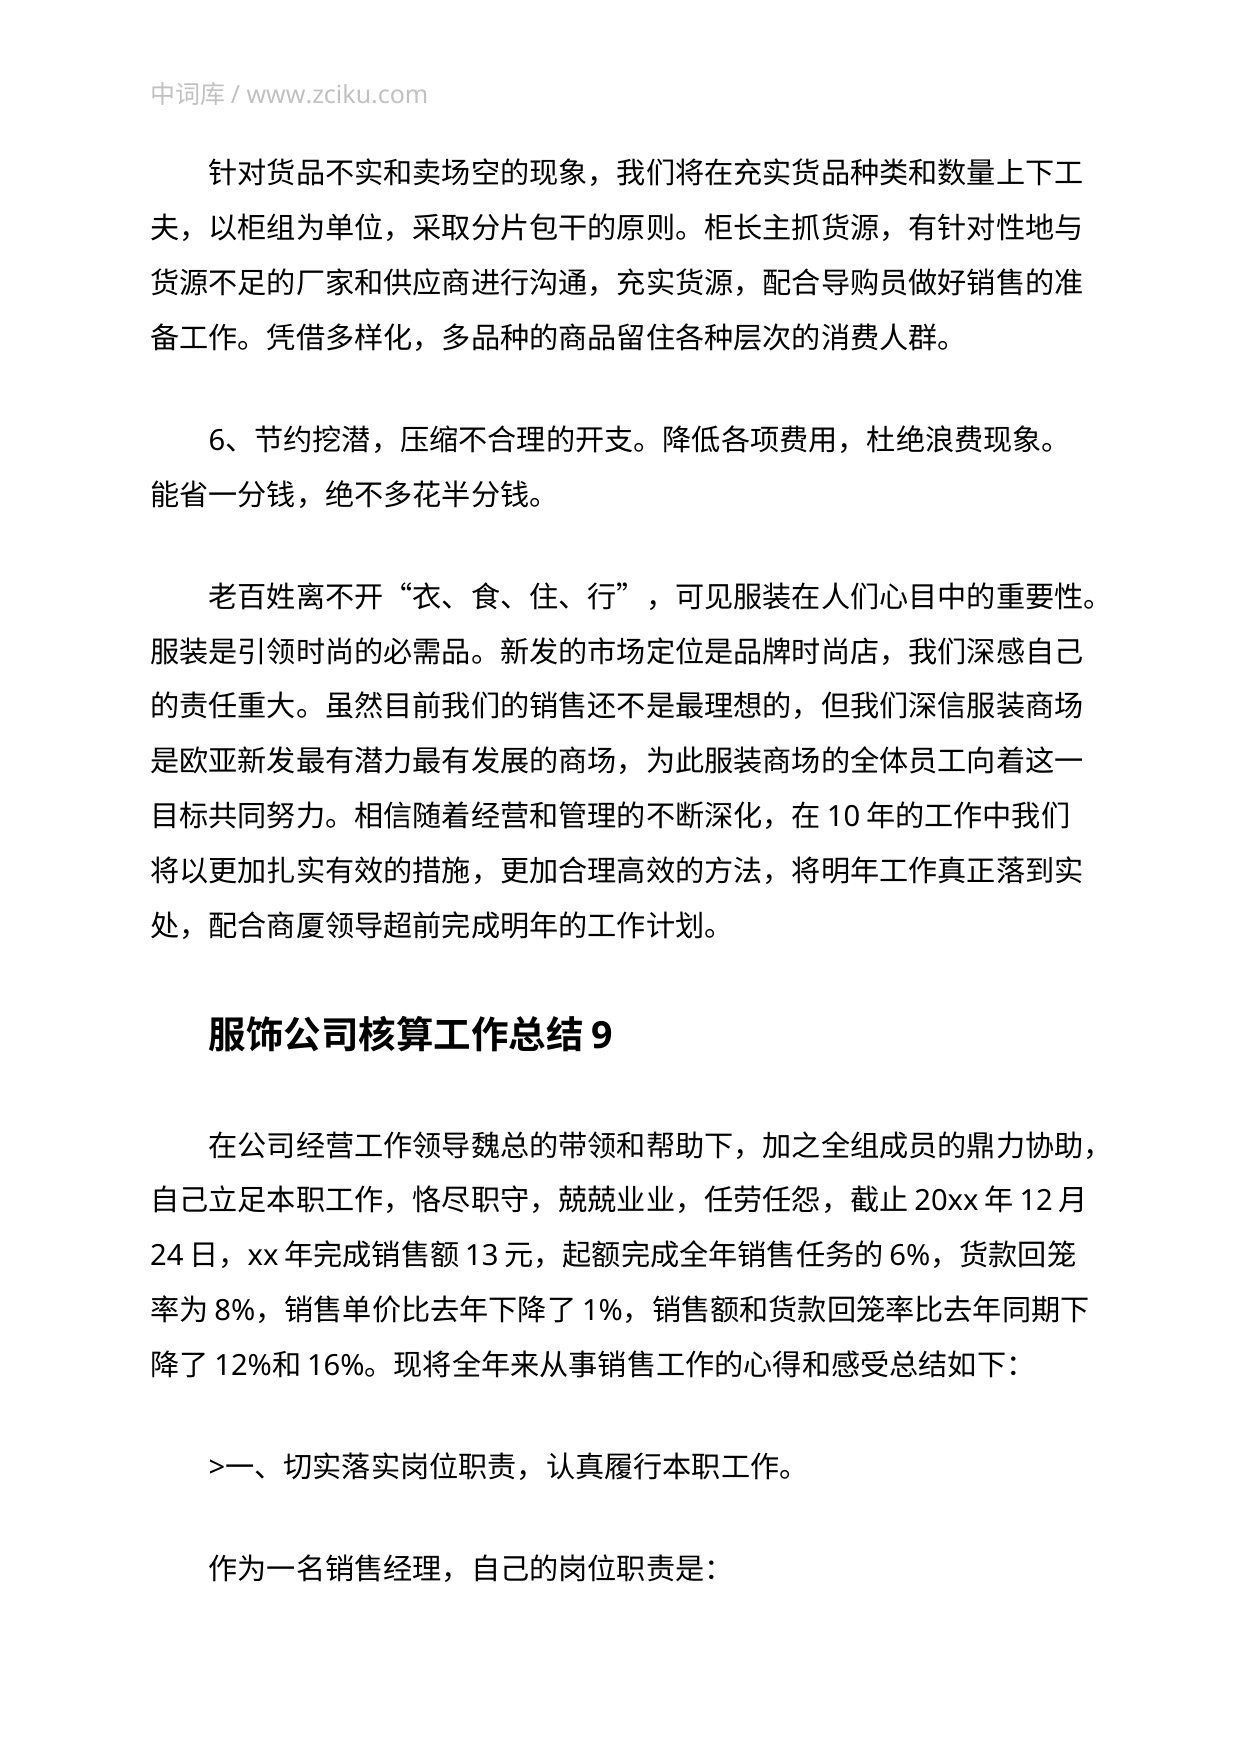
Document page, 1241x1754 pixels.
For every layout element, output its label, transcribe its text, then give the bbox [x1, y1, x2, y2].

text 6、节约挖潜，压缩不合理的开支。降低各项费用，杜绝浪费现象。能省一分钱，绝不多花半分钱。 [150, 416, 1090, 514]
text 服饰公司核算工作总结9 [150, 1004, 1090, 1059]
text 老百姓离不开“衣、食、住、行”，可见服装在人们心目中的重要性。服装是引领时尚的必需品。新发的市场定位是品牌时尚店，我们深感自己的责任重大。虽然目前我们的销售还不是最理想的，但我们深信服装商场是欧亚新发最有潜力最有发展的商场，为此服装商场的全体员工向着这一目标共同努力。相信随着经营和管理的不断深化，在10年的工作中我们将以更加扎实有效的措施，更加合理高效的方法，将明年工作真正落到实处，配合商厦领导超前完成明年的工作计划。 [150, 573, 1090, 945]
text 在公司经营工作领导魏总的带领和帮助下，加之全组成员的鼎力协助，自己立足本职工作，恪尽职守，兢兢业业，任劳任怨，截止20xx年12月24日，xx年完成销售额13元，起额完成全年销售任务的6%，货款回笼率为8%，销售单价比去年下降了1%，销售额和货款回笼率比去年同期下降了12%和16%。现将全年来从事销售工作的心得和感受总结如下： [150, 1122, 1090, 1384]
text >一、切实落实岗位职责，认真履行本职工作。 [150, 1444, 1090, 1486]
text 针对货品不实和卖场空的现象，我们将在充实货品种类和数量上下工夫，以柜组为单位，采取分片包干的原则。柜长主抓货源，有针对性地与货源不足的厂家和供应商进行沟通，充实货源，配合导购员做好销售的准备工作。凭借多样化，多品种的商品留住各种层次的消费人群。 [150, 150, 1090, 357]
text 作为一名销售经理，自己的岗位职责是： [150, 1546, 1090, 1588]
